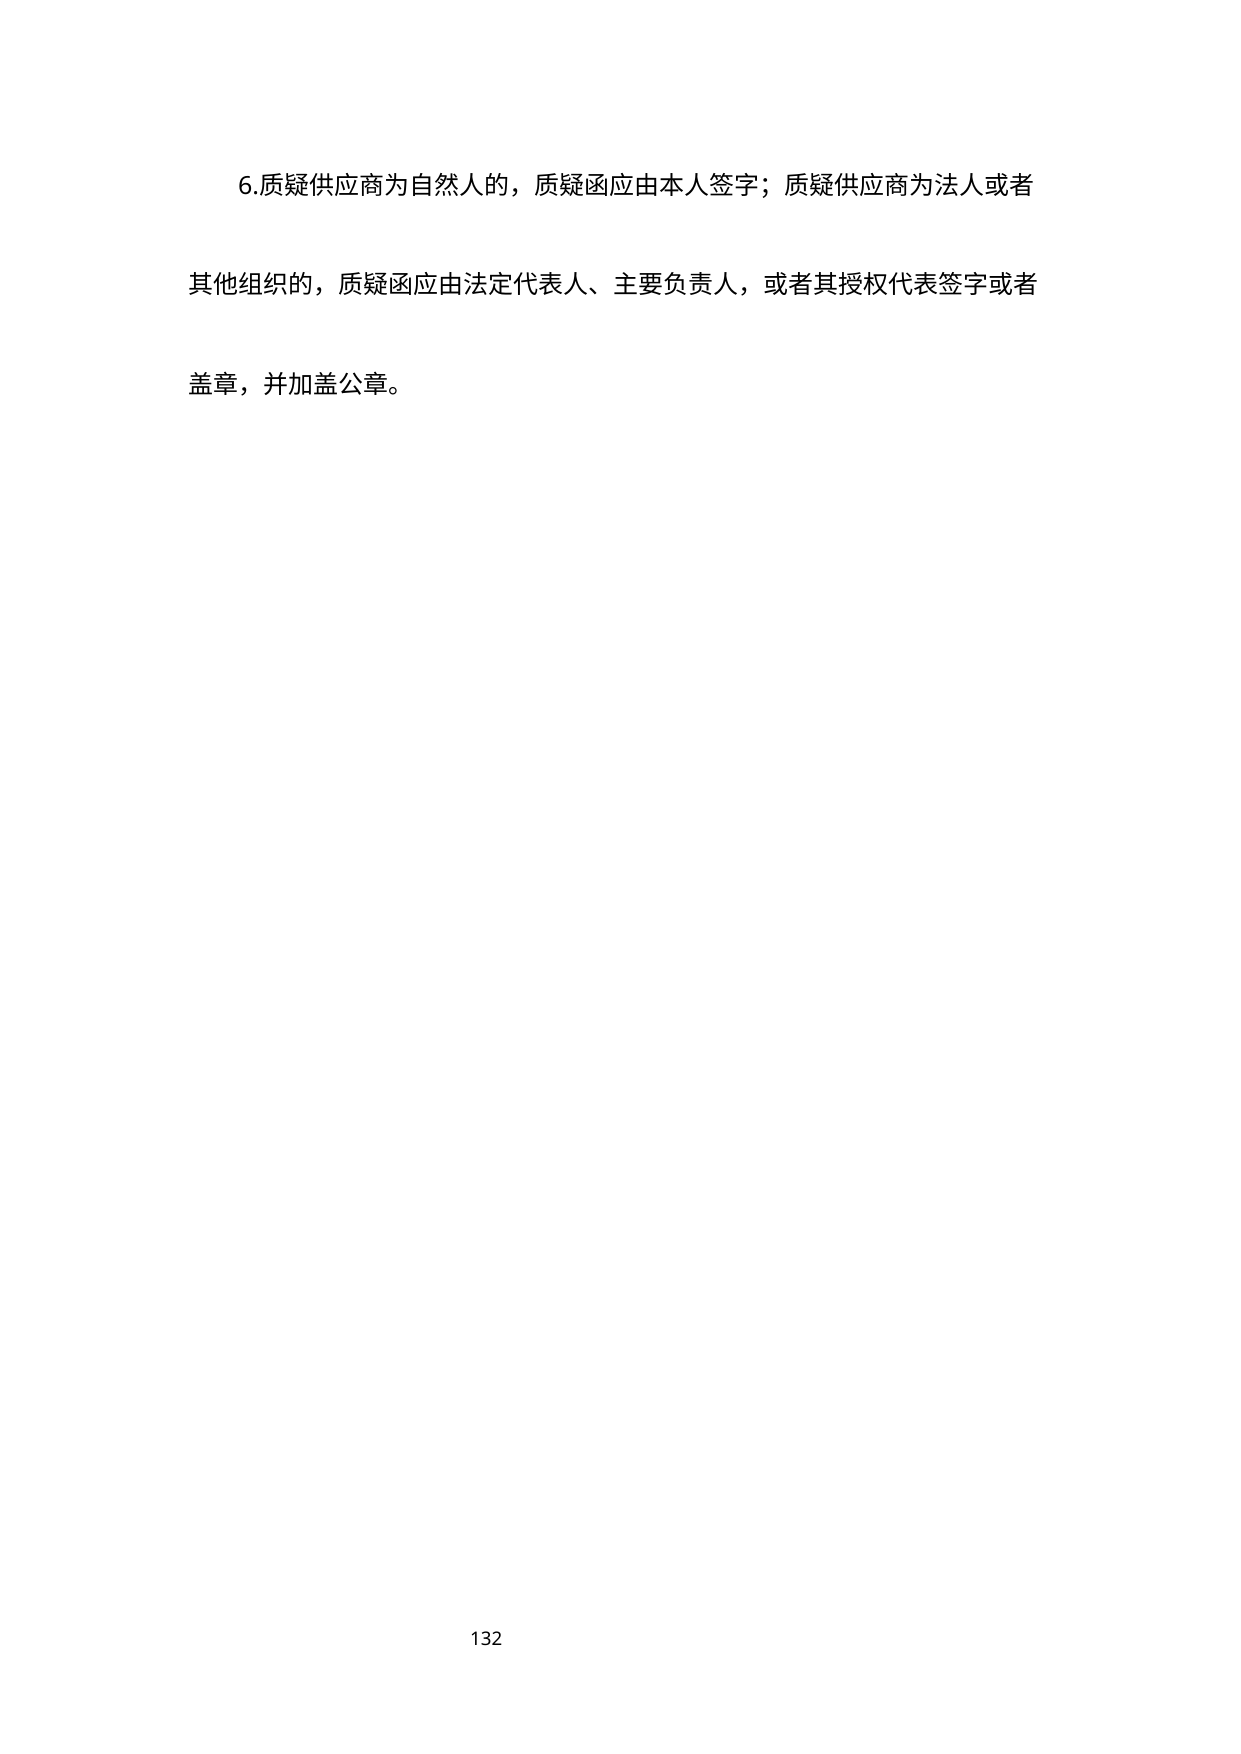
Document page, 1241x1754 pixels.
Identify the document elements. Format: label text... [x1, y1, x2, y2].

text 6.质疑供应商为自然人的，质疑函应由本人签字；质疑供应商为法人或者其他组织的，质疑函应由法定代表人、主要负责人，或者其授权代表签字或者盖章，并加盖公章。 [188, 150, 1052, 416]
